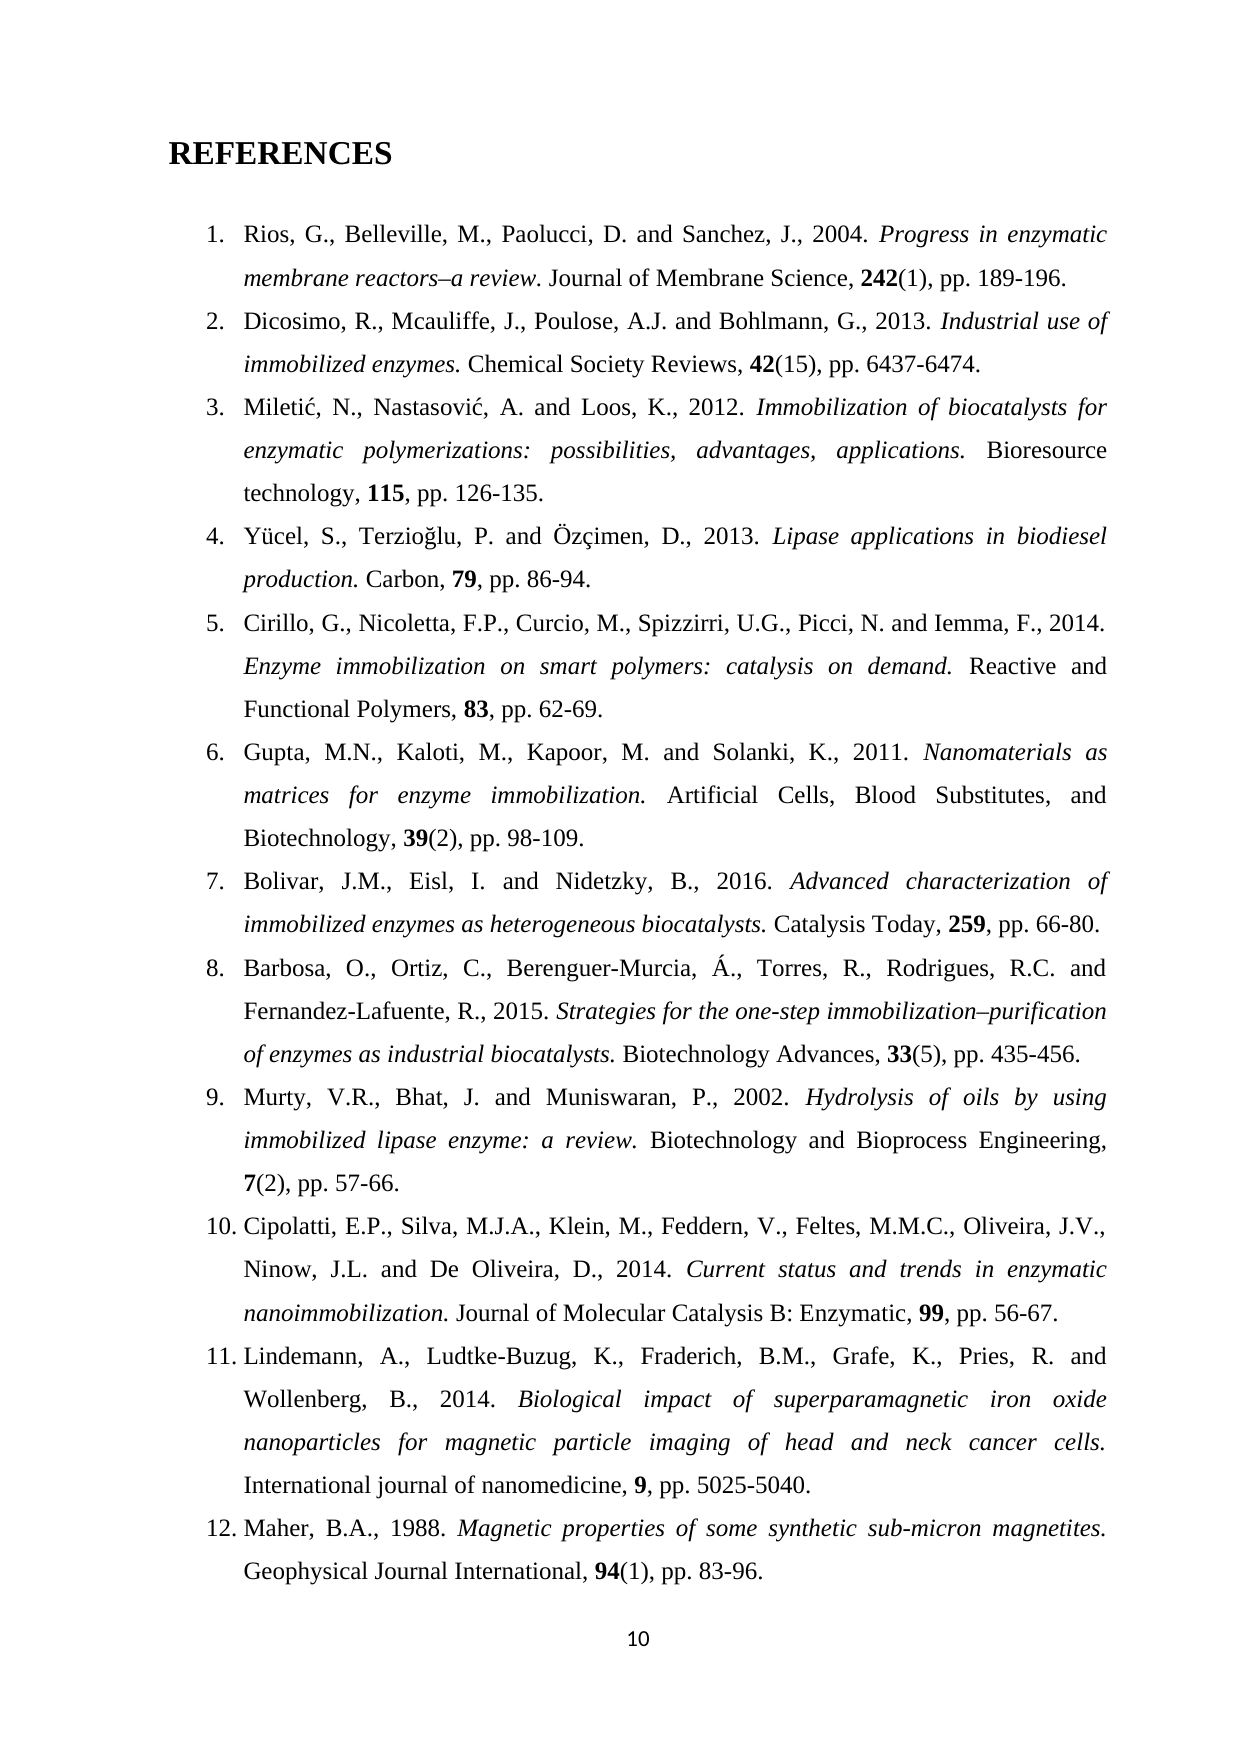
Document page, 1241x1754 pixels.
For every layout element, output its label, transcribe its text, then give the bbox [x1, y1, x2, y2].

list Dicosimo, R., Mcauliffe, J., Poulose, A.J. and Bohlmann, G., 2013. Industrial use of immobilized enzymes. Chemical Society Reviews, 42(15), pp. 6437-6474. [206, 306, 1107, 378]
subtitle REFERENCES [168, 133, 1107, 171]
list Miletić, N., Nastasović, A. and Loos, K., 2012. Immobilization of biocatalysts for enzymatic polymerizations: possibilities, advantages, applications. Bioresource technology, 115, pp. 126-135. [206, 392, 1107, 507]
list Barbosa, O., Ortiz, C., Berenguer-Murcia, Á., Torres, R., Rodrigues, R.C. and Fernandez-Lafuente, R., 2015. Strategies for the one-step immobilization–purification of enzymes as industrial biocatalysts. Biotechnology Advances, 33(5), pp. 435-456. [206, 953, 1107, 1068]
list Murty, V.R., Bhat, J. and Muniswaran, P., 2002. Hydrolysis of oils by using immobilized lipase enzyme: a review. Biotechnology and Bioprocess Engineering, 7(2), pp. 57-66. [206, 1082, 1107, 1197]
list Cirillo, G., Nicoletta, F.P., Curcio, M., Spizzirri, U.G., Picci, N. and Iemma, F., 2014. Enzyme immobilization on smart polymers: catalysis on demand. Reactive and Functional Polymers, 83, pp. 62-69. [206, 608, 1107, 723]
list Rios, G., Belleville, M., Paolucci, D. and Sanchez, J., 2004. Progress in enzymatic membrane reactors–a review. Journal of Membrane Science, 242(1), pp. 189-196. [206, 219, 1107, 291]
list Gupta, M.N., Kaloti, M., Kapoor, M. and Solanki, K., 2011. Nanomaterials as matrices for enzyme immobilization. Artificial Cells, Blood Substitutes, and Biotechnology, 39(2), pp. 98-109. [206, 737, 1107, 852]
list Lindemann, A., Ludtke-Buzug, K., Fraderich, B.M., Grafe, K., Pries, R. and Wollenberg, B., 2014. Biological impact of superparamagnetic iron oxide nanoparticles for magnetic particle imaging of head and neck cancer cells. International journal of nanomedicine, 9, pp. 5025-5040. [206, 1341, 1107, 1499]
list Cipolatti, E.P., Silva, M.J.A., Klein, M., Feddern, V., Feltes, M.M.C., Oliveira, J.V., Ninow, J.L. and De Oliveira, D., 2014. Current status and trends in enzymatic nanoimmobilization. Journal of Molecular Catalysis B: Enzymatic, 99, pp. 56-67. [206, 1211, 1107, 1326]
list Bolivar, J.M., Eisl, I. and Nidetzky, B., 2016. Advanced characterization of immobilized enzymes as heterogeneous biocatalysts. Catalysis Today, 259, pp. 66-80. [206, 866, 1107, 938]
list Yücel, S., Terzioğlu, P. and Özçimen, D., 2013. Lipase applications in biodiesel production. Carbon, 79, pp. 86-94. [206, 521, 1107, 593]
list Maher, B.A., 1988. Magnetic properties of some synthetic sub-micron magnetites. Geophysical Journal International, 94(1), pp. 83-96. [206, 1513, 1107, 1585]
